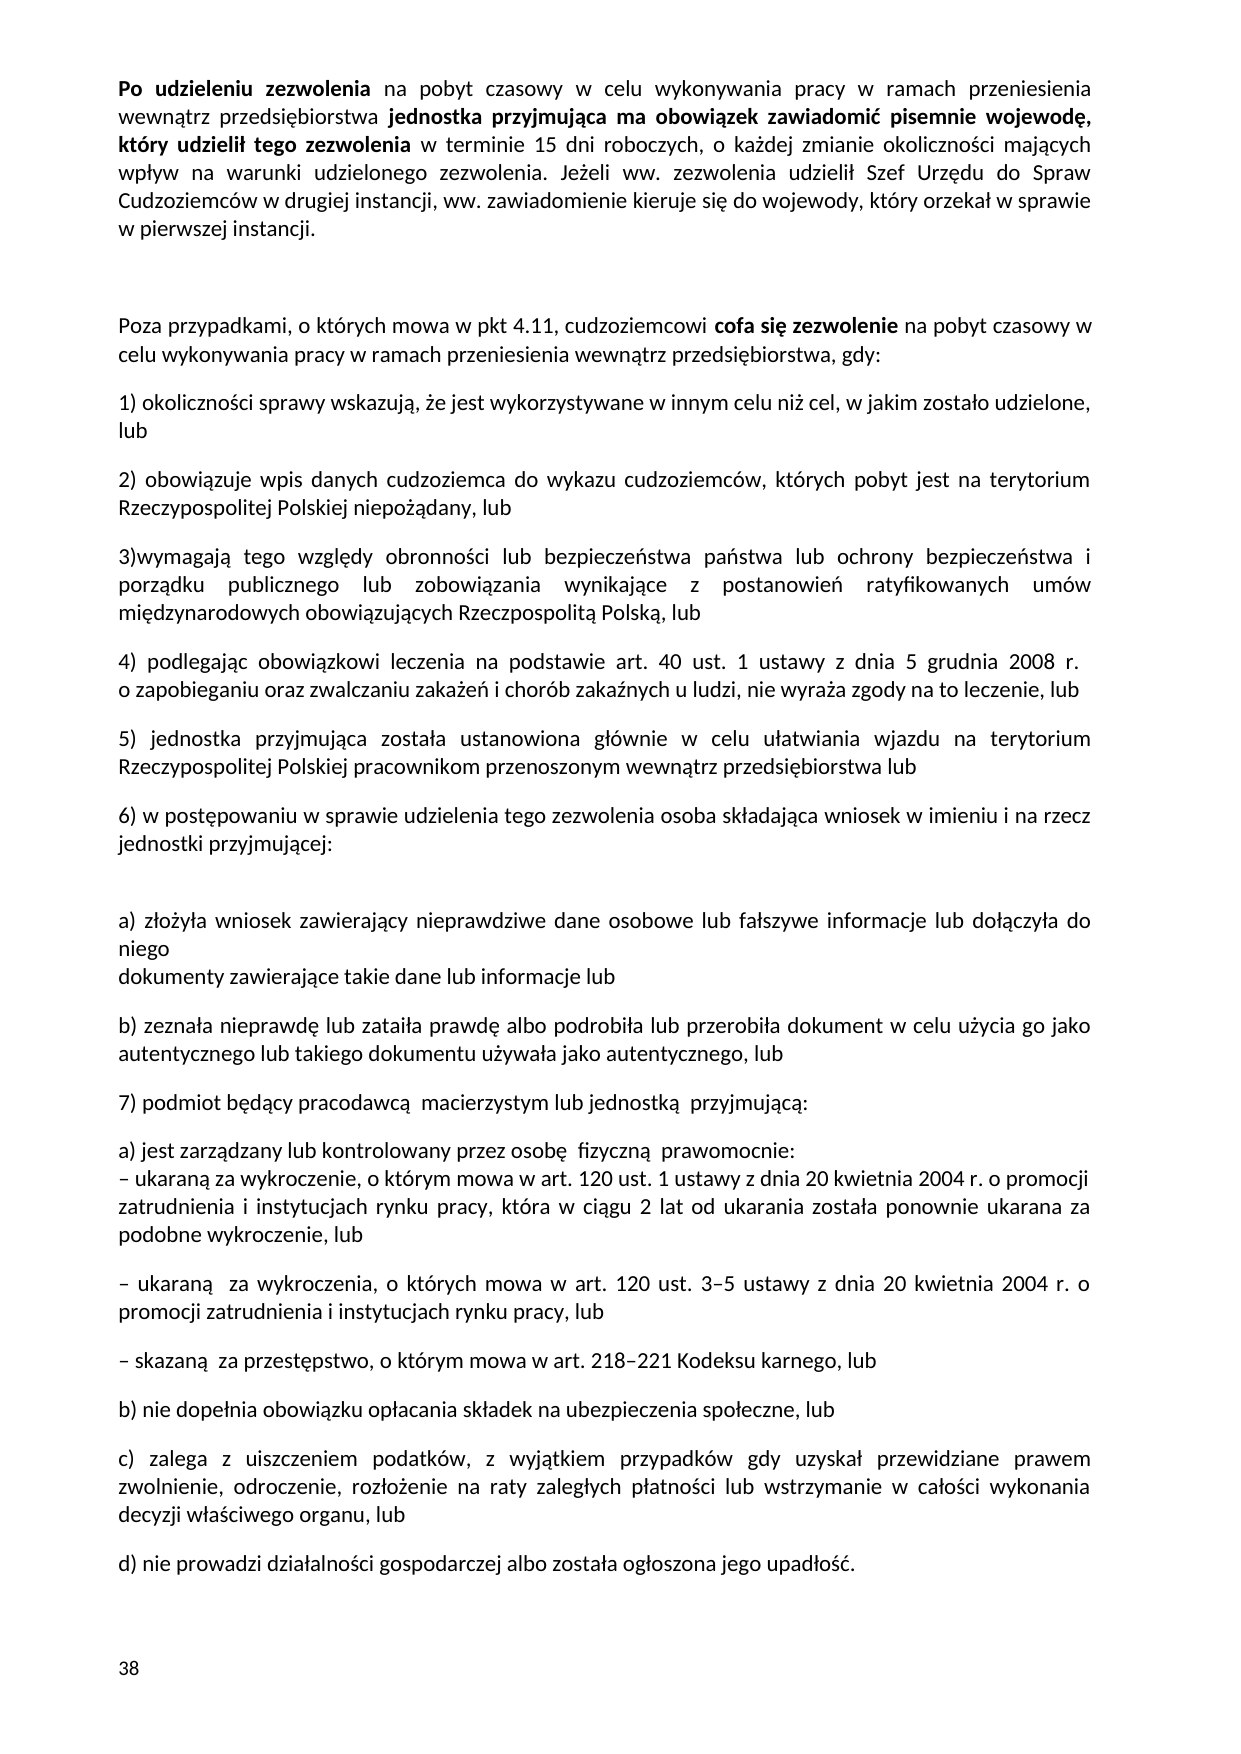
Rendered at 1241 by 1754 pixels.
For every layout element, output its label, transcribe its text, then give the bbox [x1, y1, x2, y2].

text 2) obowiązuje wpis danych cudzoziemca do wykazu cudzoziemców, których pobyt jest na terytorium Rzeczypospolitej Polskiej niepożądany, lub [118, 465, 1093, 521]
text – skazaną za przestępstwo, o którym mowa w art. 218–221 Kodeksu karnego, lub [118, 1346, 1093, 1374]
text d) nie prowadzi działalności gospodarczej albo została ogłoszona jego upadłość. [118, 1549, 1093, 1577]
text 7) podmiot będący pracodawcą macierzystym lub jednostką przyjmującą: [118, 1088, 1093, 1116]
text – ukaraną za wykroczenia, o których mowa w art. 120 ust. 3–5 ustawy z dnia 20 kwietnia 2004 r. o promocji zatrudnienia i instytucjach rynku pracy, lub [118, 1269, 1093, 1325]
text zatrudnienia i instytucjach rynku pracy, która w ciągu 2 lat od ukarania została ponownie ukarana za podobne wykroczenie, lub [118, 1192, 1093, 1248]
text b) nie dopełnia obowiązku opłacania składek na ubezpieczenia społeczne, lub [118, 1395, 1093, 1423]
text b) zeznała nieprawdę lub zataiła prawdę albo podrobiła lub przerobiła dokument w celu użycia go jako autentycznego lub takiego dokumentu używała jako autentycznego, lub [118, 1011, 1093, 1067]
text 1) okoliczności sprawy wskazują, że jest wykorzystywane w innym celu niż cel, w jakim zostało udzielone, lub [118, 388, 1093, 444]
text c) zalega z uiszczeniem podatków, z wyjątkiem przypadków gdy uzyskał przewidziane prawem zwolnienie, odroczenie, rozłożenie na raty zaległych płatności lub wstrzymanie w całości wykonania decyzji właściwego organu, lub [118, 1444, 1093, 1528]
text Poza przypadkami, o których mowa w pkt 4.11, cudzoziemcowi cofa się zezwolenie na pobyt czasowy w celu wykonywania pracy w ramach przeniesienia wewnątrz przedsiębiorstwa, gdy: [118, 312, 1093, 368]
text 3)wymagają tego względy obronności lub bezpieczeństwa państwa lub ochrony bezpieczeństwa i porządku publicznego lub zobowiązania wynikające z postanowień ratyfikowanych umów międzynarodowych obowiązujących Rzeczpospolitą Polską, lub [118, 542, 1093, 626]
text 5) jednostka przyjmująca została ustanowiona głównie w celu ułatwiania wjazdu na terytorium Rzeczypospolitej Polskiej pracownikom przenoszonym wewnątrz przedsiębiorstwa lub [118, 724, 1093, 780]
text Po udzieleniu zezwolenia na pobyt czasowy w celu wykonywania pracy w ramach przeniesienia wewnątrz przedsiębiorstwa jednostka przyjmująca ma obowiązek zawiadomić pisemnie wojewodę, który udzielił tego zezwolenia w terminie 15 dni roboczych, o każdej zmianie okoliczności mających wpływ na warunki udzielonego zezwolenia. Jeżeli ww. zezwolenia udzielił Szef Urzędu do Spraw Cudzoziemców w drugiej instancji, ww. zawiadomienie kieruje się do wojewody, który orzekał w sprawie w pierwszej instancji. [118, 74, 1093, 242]
text 4) podlegając obowiązkowi leczenia na podstawie art. 40 ust. 1 ustawy z dnia 5 grudnia 2008 r. o zapobieganiu oraz zwalczaniu zakażeń i chorób zakaźnych u ludzi, nie wyraża zgody na to leczenie, lub [118, 647, 1093, 703]
text a) jest zarządzany lub kontrolowany przez osobę fizyczną prawomocnie: [118, 1136, 1093, 1164]
text a) złożyła wniosek zawierający nieprawdziwe dane osobowe lub fałszywe informacje lub dołączyła do niego [118, 906, 1093, 962]
text – ukaraną za wykroczenie, o którym mowa w art. 120 ust. 1 ustawy z dnia 20 kwietnia 2004 r. o promocji [118, 1164, 1093, 1192]
text 6) w postępowaniu w sprawie udzielenia tego zezwolenia osoba składająca wniosek w imieniu i na rzecz jednostki przyjmującej: [118, 801, 1093, 857]
text dokumenty zawierające takie dane lub informacje lub [118, 962, 1093, 990]
